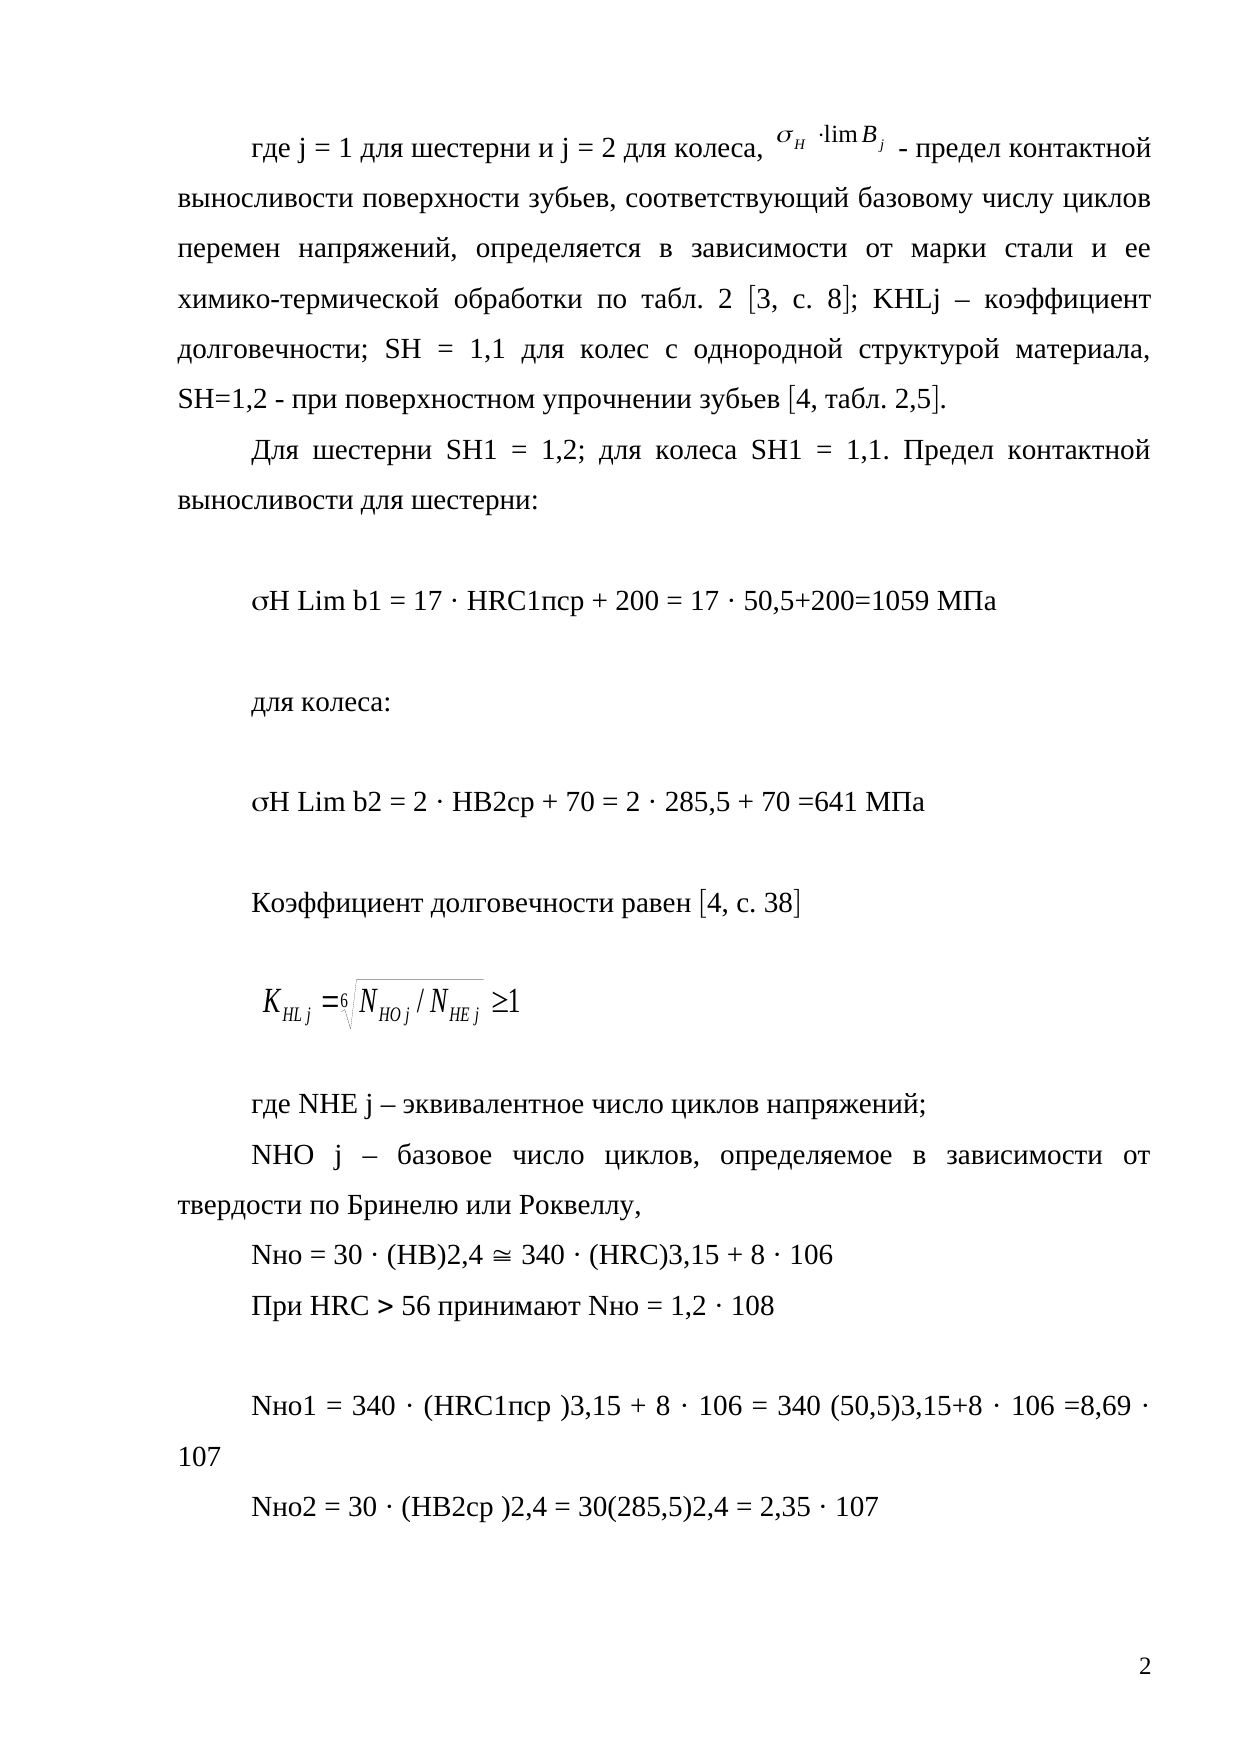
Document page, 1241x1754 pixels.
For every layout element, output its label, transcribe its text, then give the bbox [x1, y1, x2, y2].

text Коэффициент долговечности равен 4, с. 38 [177, 885, 1152, 919]
text для колеса: [177, 684, 1152, 717]
text Для шестерни SH1 = 1,2; для колеса SH1 = 1,1. Предел контактной выносливости для шестерни: [177, 432, 1152, 516]
text NHO j – базовое число циклов, определяемое в зависимости от твердости по Бринелю или Роквеллу, [177, 1137, 1152, 1221]
text Nно = 30 · (НВ)2,4 340 · (HRC)3,15 + 8 · 106 [177, 1237, 1152, 1271]
text При HRC 56 принимают Nно = 1,2 · 108 [177, 1288, 1152, 1321]
text Nно1 = 340 · (HRC1пср )3,15 + 8 · 106 = 340 (50,5)3,15+8 · 106 =8,69 · 107 [177, 1388, 1152, 1472]
text где j = 1 для шестерни и j = 2 для колеса, - предел контактной выносливости поверхности зубьев, соответствующий базовому числу циклов перемен напряжений, определяется в зависимости от марки стали и ее химико-термической обработки по табл. 2 3, с. 8; KHLj – коэффициент долговечности; SH = 1,1 для колес с однородной структурой материала, SH=1,2 - при поверхностном упрочнении зубьев 4, табл. 2,5. [177, 118, 1152, 415]
text H Lim b2 = 2 · HВ2ср + 70 = 2 · 285,5 + 70 =641 МПа [177, 784, 1152, 818]
text H Lim b1 = 17 · HRC1пср + 200 = 17 · 50,5+200=1059 МПа [177, 583, 1152, 617]
text где NHE j – эквивалентное число циклов напряжений; [177, 1086, 1152, 1120]
text Nно2 = 30 · (HВ2ср )2,4 = 30(285,5)2,4 = 2,35 · 107 [177, 1489, 1152, 1523]
